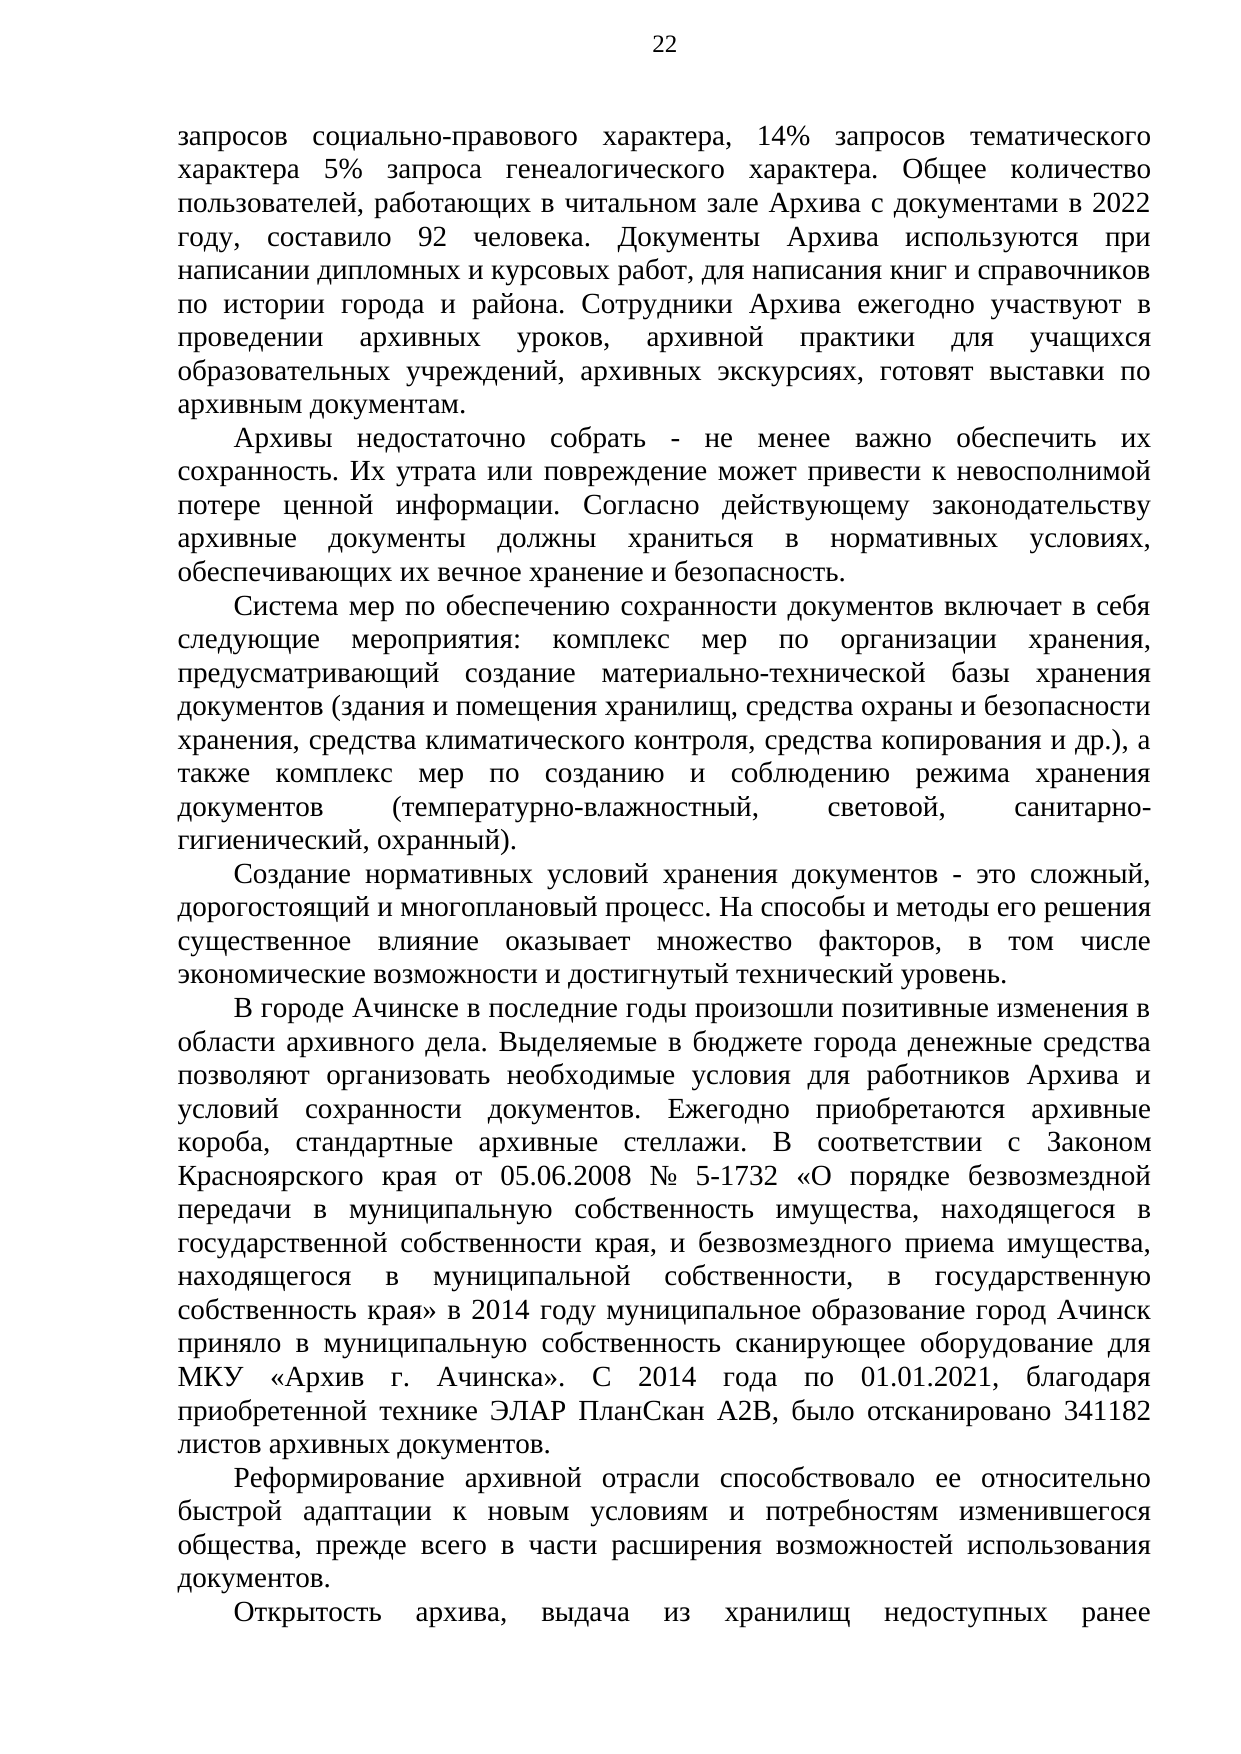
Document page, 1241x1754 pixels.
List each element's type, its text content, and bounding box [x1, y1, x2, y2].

text Система мер по обеспечению сохранности документов включает в себя следующие мероприятия: комплекс мер по организации хранения, предусматривающий создание материально-технической базы хранения документов (здания и помещения хранилищ, средства охраны и безопасности хранения, средства климатического контроля, средства копирования и др.), а также комплекс мер по созданию и соблюдению режима хранения документов (температурно-влажностный, световой, санитарно-гигиенический, охранный). [177, 588, 1152, 856]
text В городе Ачинске в последние годы произошли позитивные изменения в области архивного дела. Выделяемые в бюджете города денежные средства позволяют организовать необходимые условия для работников Архива и условий сохранности документов. Ежегодно приобретаются архивные короба, стандартные архивные стеллажи. В соответствии с Законом Красноярского края от 05.06.2008 № 5-1732 «О порядке безвозмездной передачи в муниципальную собственность имущества, находящегося в государственной собственности края, и безвозмездного приема имущества, находящегося в муниципальной собственности, в государственную собственность края» в 2014 году муниципальное образование город Ачинск приняло в муниципальную собственность сканирующее оборудование для МКУ «Архив г. Ачинска». С 2014 года по 01.01.2021, благодаря приобретенной технике ЭЛАР ПланСкан А2В, было отсканировано 341182 листов архивных документов. [177, 990, 1152, 1460]
text Создание нормативных условий хранения документов - это сложный, дорогостоящий и многоплановый процесс. На способы и методы его решения существенное влияние оказывает множество факторов, в том числе экономические возможности и достигнутый технический уровень. [177, 856, 1152, 990]
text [177, 118, 1152, 420]
text Архивы недостаточно собрать - не менее важно обеспечить их сохранность. Их утрата или повреждение может привести к невосполнимой потере ценной информации. Согласно действующему законодательству архивные документы должны храниться в нормативных условиях, обеспечивающих их вечное хранение и безопасность. [177, 420, 1152, 588]
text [177, 1594, 1152, 1627]
text Реформирование архивной отрасли способствовало ее относительно быстрой адаптации к новым условиям и потребностям изменившегося общества, прежде всего в части расширения возможностей использования документов. [177, 1460, 1152, 1594]
